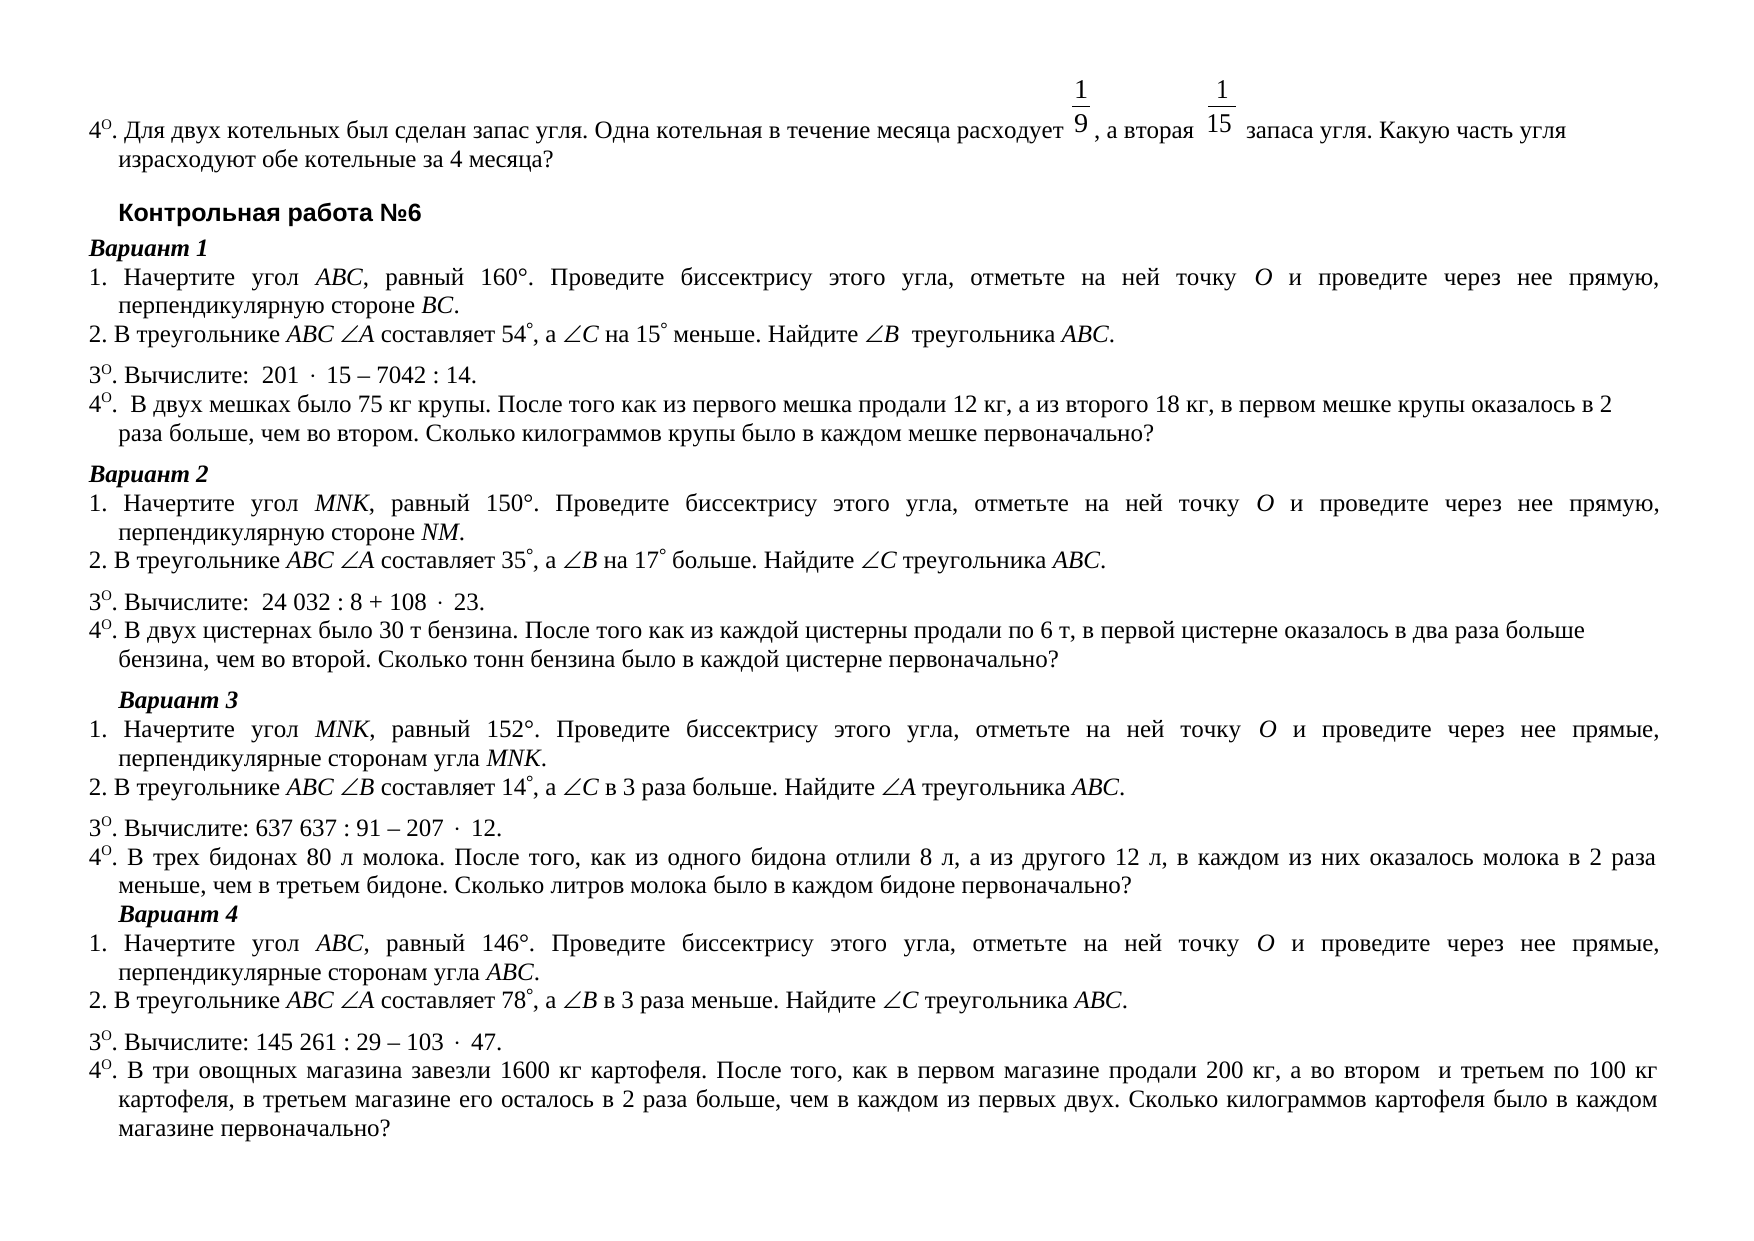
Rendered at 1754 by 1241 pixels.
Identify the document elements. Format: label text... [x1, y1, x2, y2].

text 4О. В трех бидонах молока. После того, как из одного бидона отлили , а из другого , в каждом из них оказалось молока в 2 раза меньше, чем в третьем бидоне. Сколько литров молока было в каждом бидоне первоначально? [88, 842, 1660, 899]
text Вариант 2 [88, 459, 1660, 488]
text 1. Начертите угол MNK, равный 150°. Проведите биссектрису этого угла, отметьте на ней точку О и проведите через нее прямую, перпендикулярную стороне NM. [88, 488, 1660, 546]
text 1. Начертите угол MNK, равный 152°. Проведите биссектрису этого угла, отметьте на ней точку О и проведите через нее прямые, перпендикулярные сторонам угла MNK. [88, 714, 1660, 772]
text 3О. Вычислите: 145 261 : 29 – 103 47. [88, 1027, 1660, 1056]
text 2. В треугольнике ABC А составляет 78, а B в 3 раза меньше. Найдите C треугольника ABC. [88, 986, 1660, 1014]
text 1. Начертите угол ABC, равный 160°. Проведите биссектрису этого угла, отметьте на ней точку О и проведите через нее прямую, перпендикулярную стороне BC. [88, 262, 1660, 319]
text 1. Начертите угол ABC, равный 146°. Проведите биссектрису этого угла, отметьте на ней точку О и проведите через нее прямые, перпендикулярные сторонам угла ABC. [88, 928, 1660, 986]
text 3О. Вычислите: 637 637 : 91 – 207 12. [88, 813, 1660, 842]
text 2. В треугольнике ABC B составляет 14, а C в 3 раза больше. Найдите A треугольника ABC. [88, 772, 1660, 801]
text Вариант 1 [88, 233, 1660, 262]
text Вариант 3 [118, 686, 1660, 714]
text 4О. В три овощных магазина завезли картофеля. После того, как в первом магазине продали , а во втором и третьем по картофеля, в третьем магазине его осталось в 2 раза больше, чем в каждом из первых двух. Сколько килограммов картофеля было в каждом магазине первоначально? [88, 1056, 1660, 1142]
text 2. В треугольнике ABC А составляет 54, а C на 15 меньше. Найдите B треугольника ABC. [88, 319, 1660, 348]
text 3О. Вычислите: 201 15 – 7042 : 14. [88, 361, 1660, 389]
text 3О. Вычислите: 24 032 : 8 + 108 23. [88, 587, 1660, 616]
text 4О. В двух цистернах было 30 т бензина. После того как из каждой цистерны продали по 6 т, в первой цистерне оказалось в два раза больше бензина, чем во второй. Сколько тонн бензина было в каждой цистерне первоначально? [88, 616, 1660, 673]
text Вариант 4 [118, 899, 1660, 928]
text 2. В треугольнике ABC А составляет 35, а B на 17 больше. Найдите C треугольника ABC. [88, 546, 1660, 574]
subtitle Контрольная работа №6 [118, 198, 1660, 227]
text 4О. Для двух котельных был сделан запас угля. Одна котельная в течение месяца расходует , а вторая запаса угля. Какую часть угля израсходуют обе котельные за 4 месяца? [88, 75, 1660, 173]
text 4О. В двух мешках было крупы. После того как из первого мешка продали , а из второго , в первом мешке крупы оказалось в 2 раза больше, чем во втором. Сколько килограммов крупы было в каждом мешке первоначально? [88, 389, 1660, 447]
